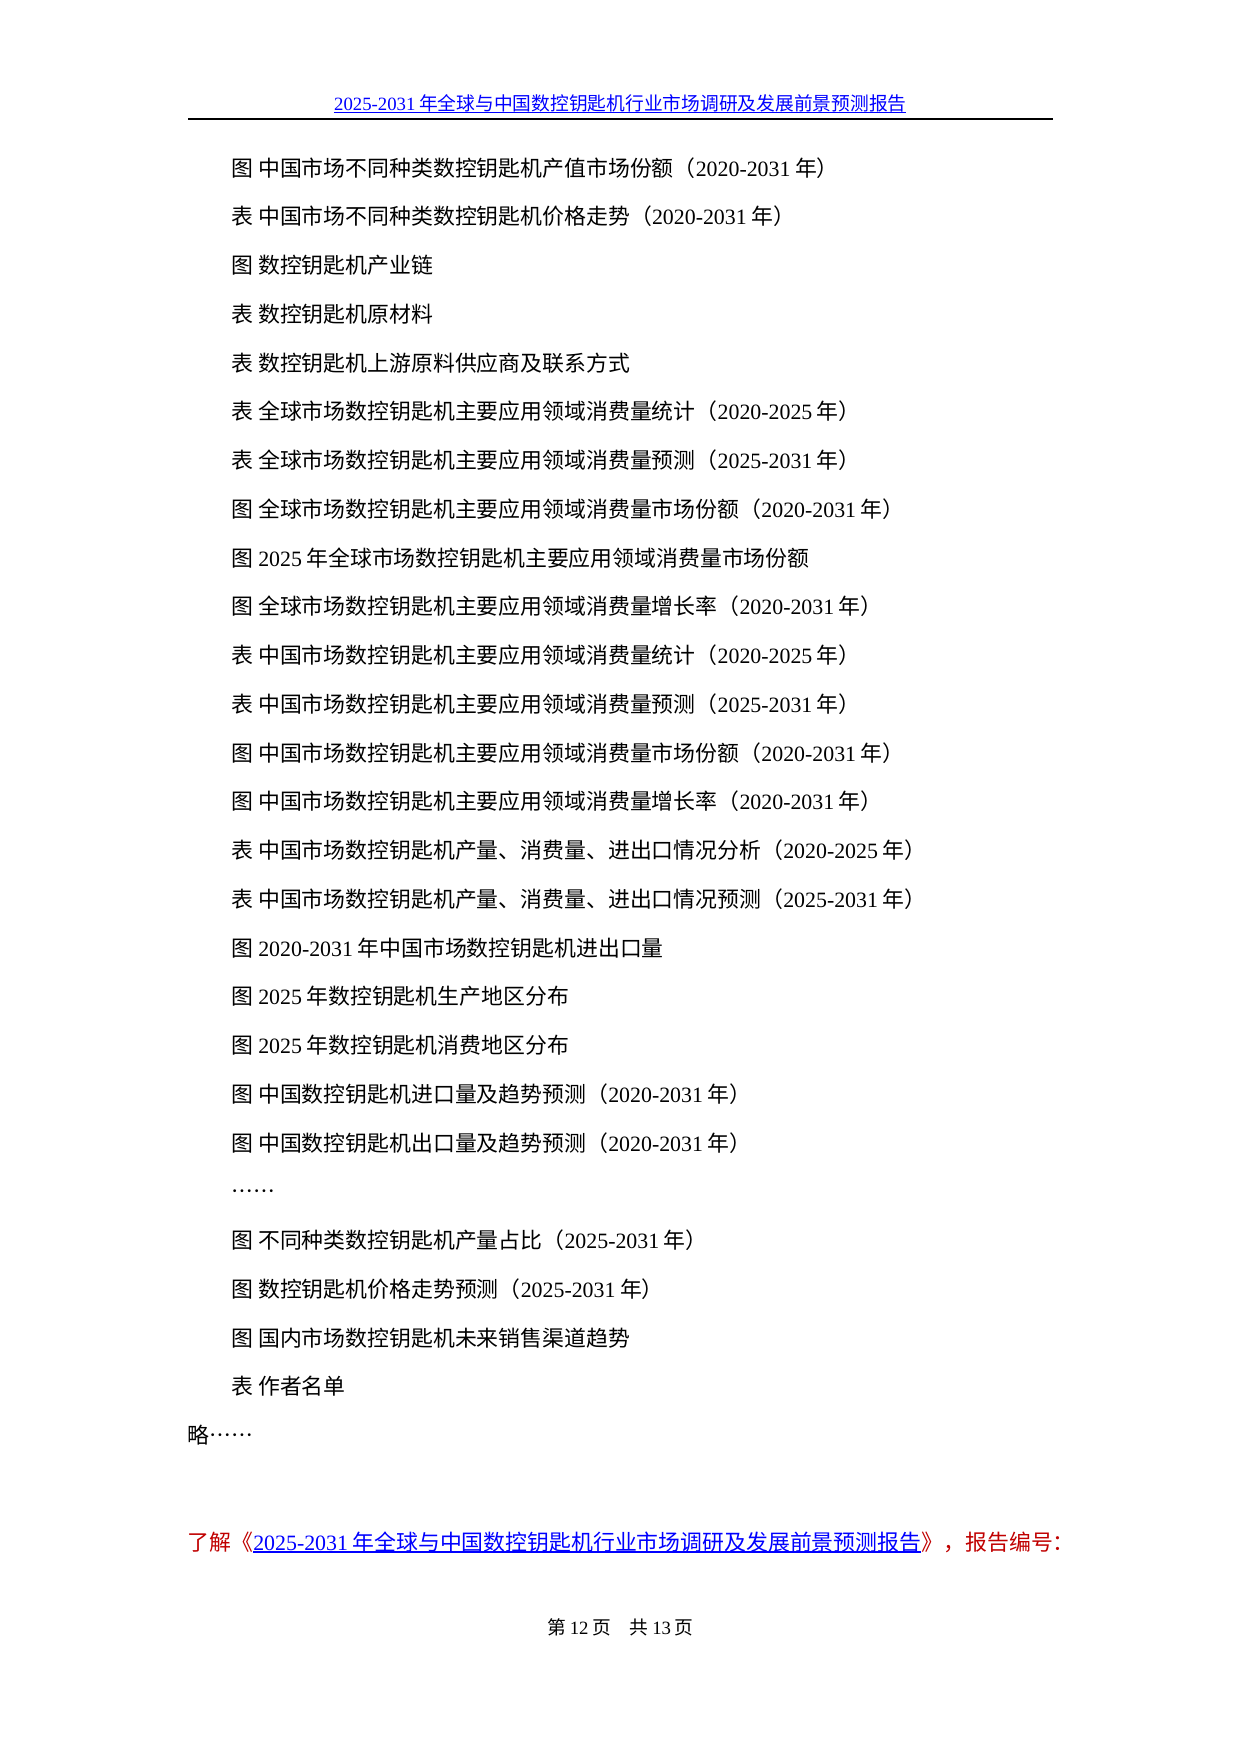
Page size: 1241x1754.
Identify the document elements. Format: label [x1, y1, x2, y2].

text [187, 150, 1053, 1450]
text [187, 1524, 1053, 1557]
